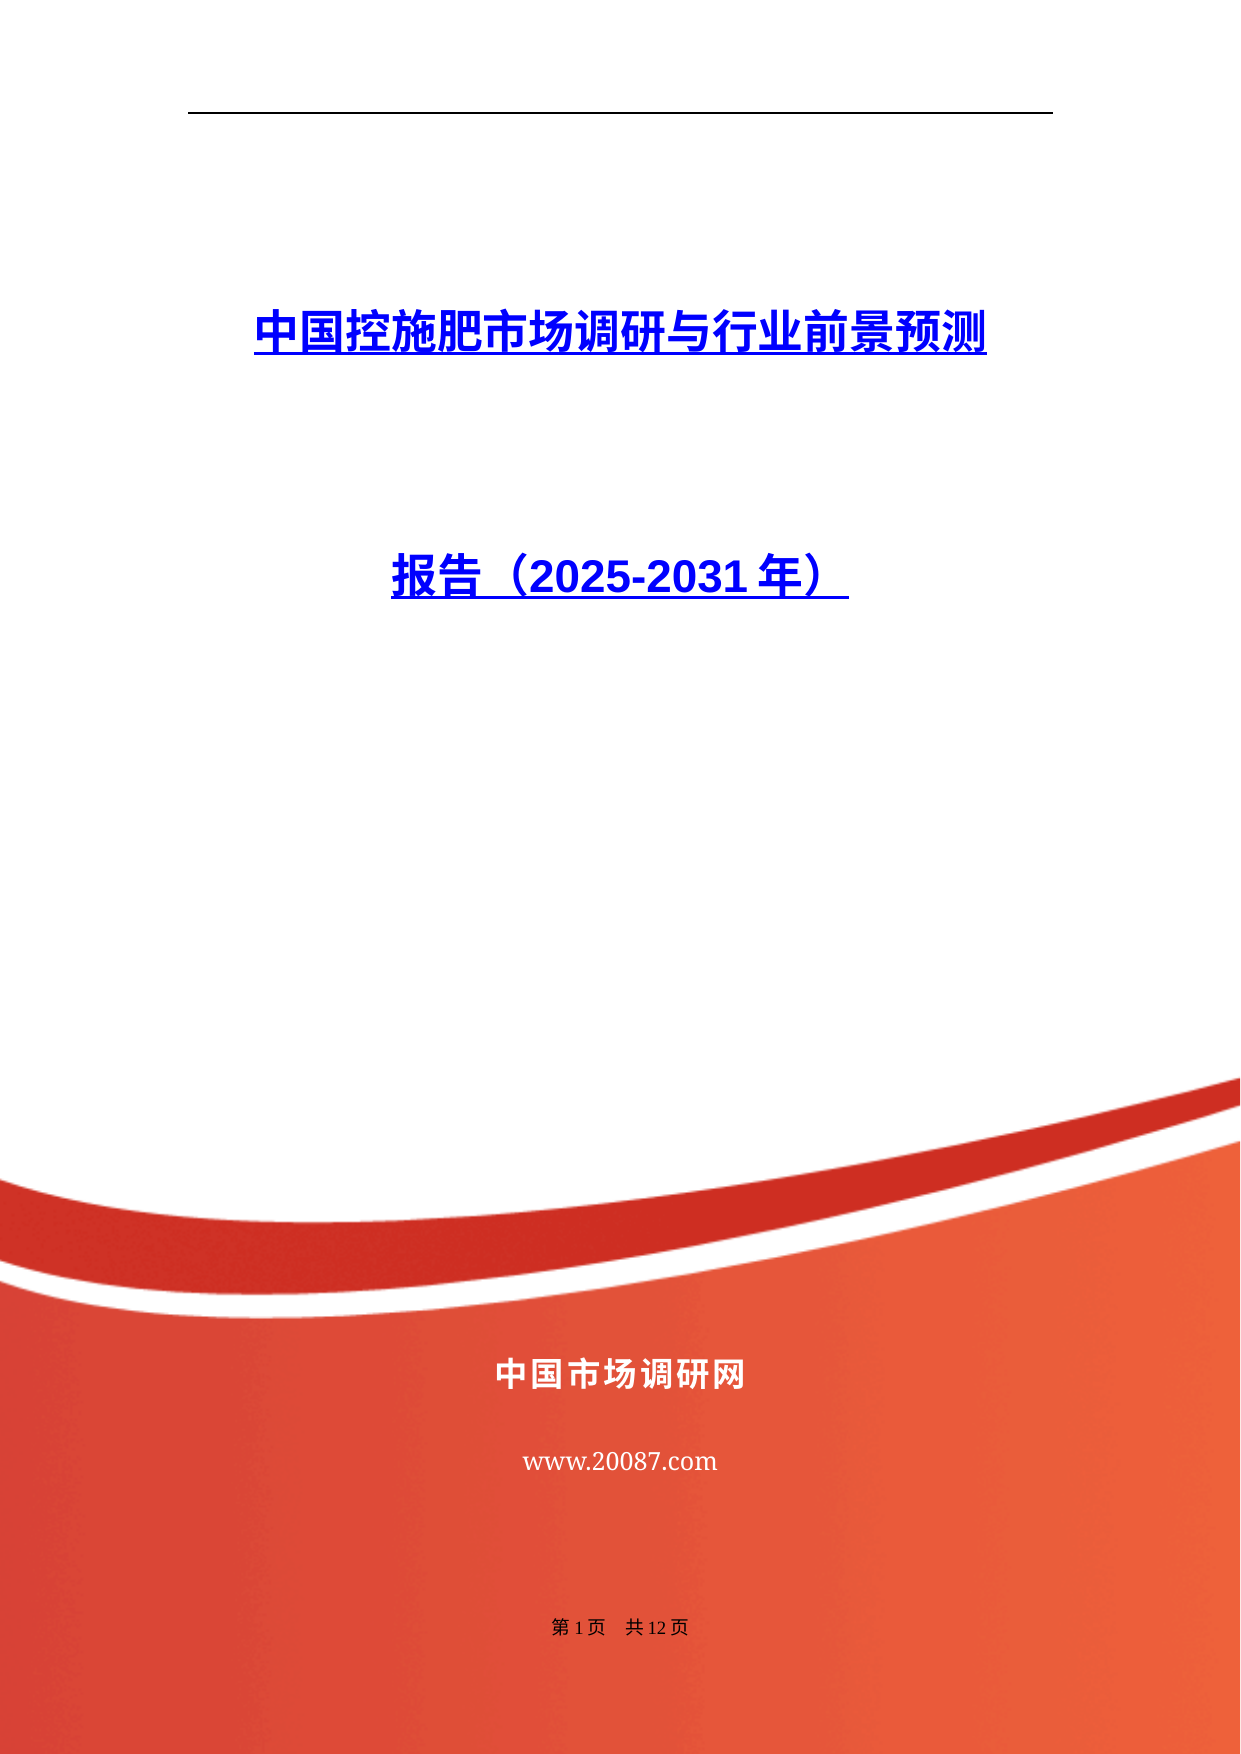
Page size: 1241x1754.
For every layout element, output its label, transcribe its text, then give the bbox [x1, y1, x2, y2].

subtitle 中国市场调研网 [187, 1339, 1053, 1404]
picture [0, 1006, 1241, 1754]
text www.20087.com [187, 1428, 1053, 1493]
table_header 中国控施肥市场调研与行业前景预测报告（2025-2031年） [188, 207, 1053, 773]
